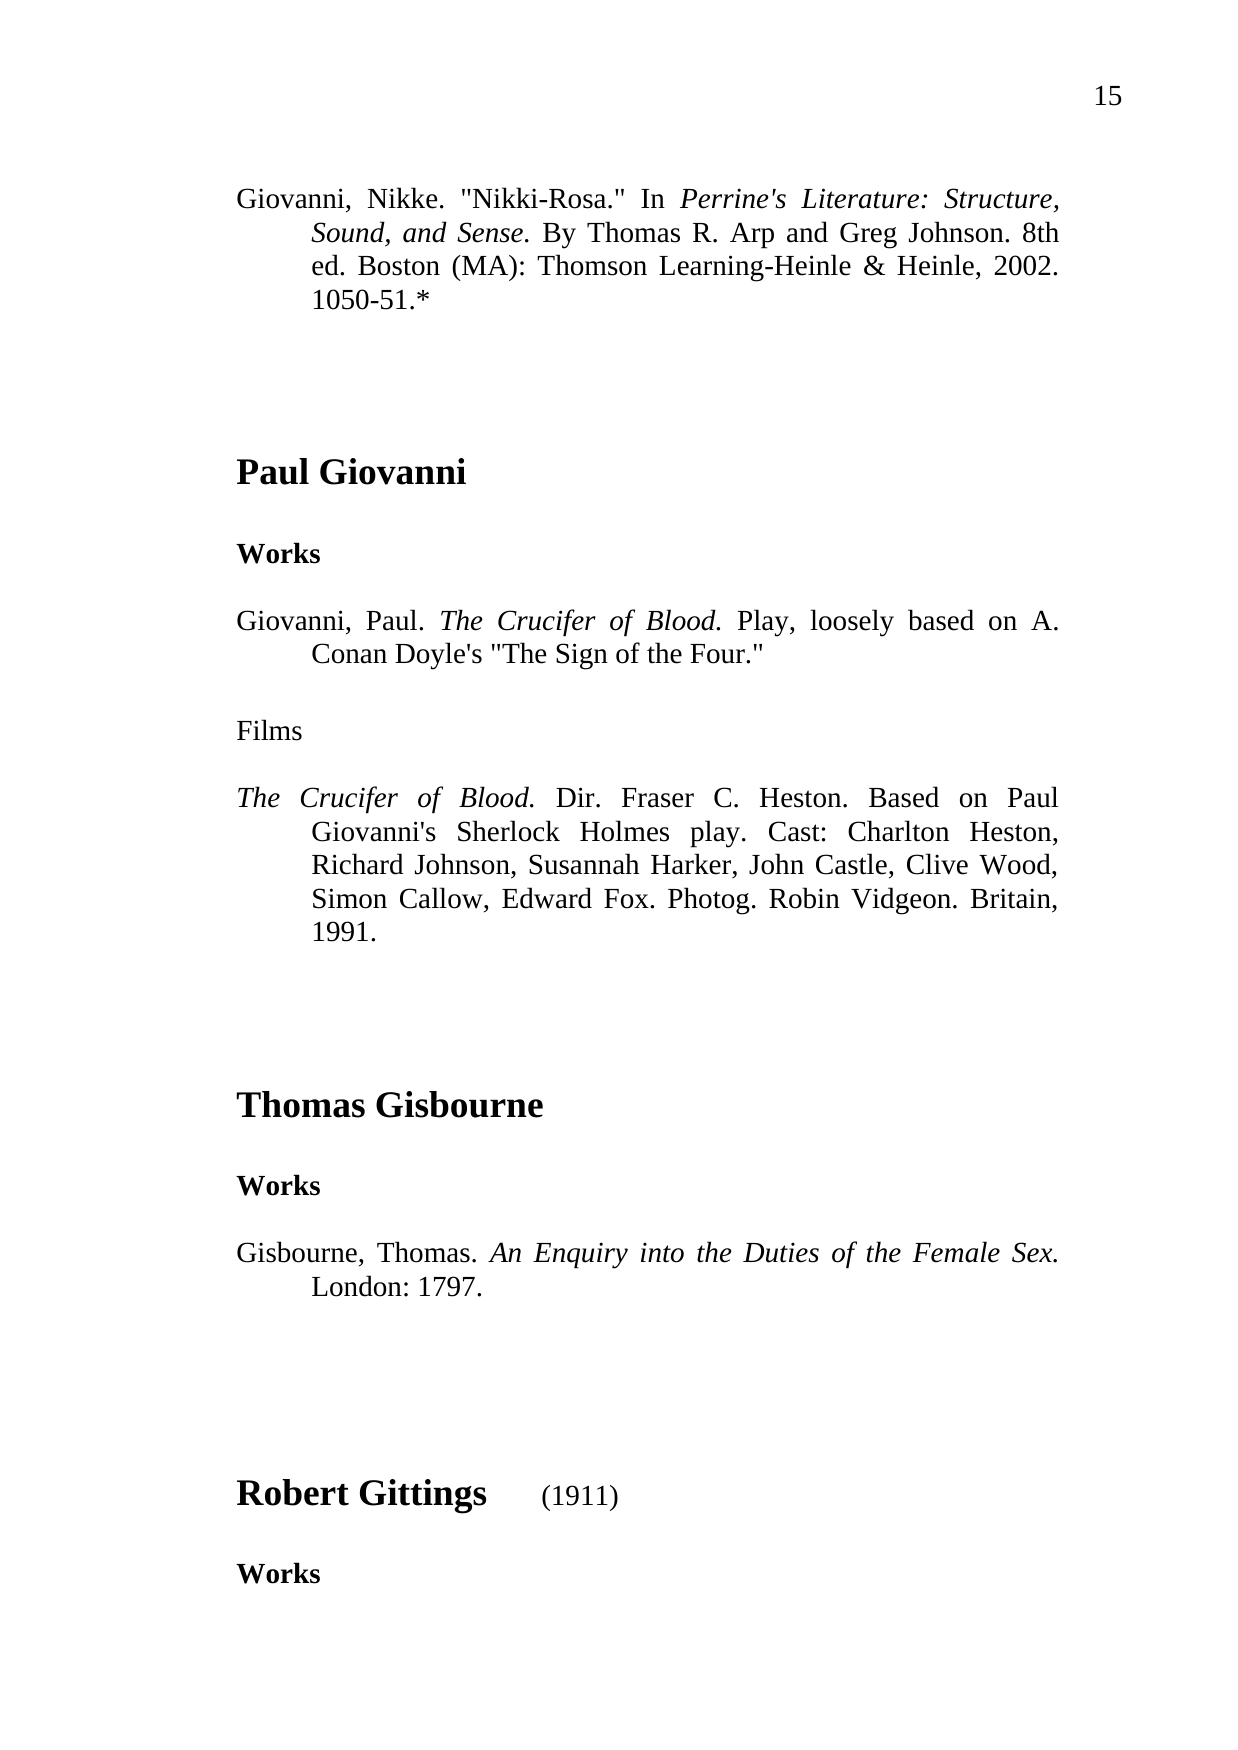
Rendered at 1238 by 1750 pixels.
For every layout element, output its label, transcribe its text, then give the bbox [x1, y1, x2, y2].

text The Crucifer of Blood. Dir. Fraser C. Heston. Based on Paul Giovanni's Sherlock Holmes play. Cast: Charlton Heston, Richard Johnson, Susannah Harker, John Castle, Clive Wood, Simon Callow, Edward Fox. Photog. Robin Vidgeon. Britain, 1991. [236, 780, 1059, 948]
text Gisbourne, Thomas. An Enquiry into the Duties of the Female Sex. London: 1797. [236, 1235, 1060, 1302]
text Paul Giovanni [236, 449, 1060, 493]
text Giovanni, Nikke. "Nikki-Rosa." In Perrine's Literature: Structure, Sound, and Sense. By Thomas R. Arp and Greg Johnson. 8th ed. Boston (MA): Thomson Learning-Heinle & Heinle, 2002. 1050-51.* [236, 181, 1060, 315]
text Works [236, 536, 1060, 569]
text Works [236, 1168, 1060, 1202]
text Films [236, 713, 1060, 747]
text Robert Gittings (1911) [236, 1470, 1060, 1513]
text Thomas Gisbourne [236, 1082, 1060, 1125]
text Giovanni, Paul. The Crucifer of Blood. Play, loosely based on A. Conan Doyle's "The Sign of the Four." [236, 603, 1060, 670]
text Works [236, 1556, 1060, 1590]
